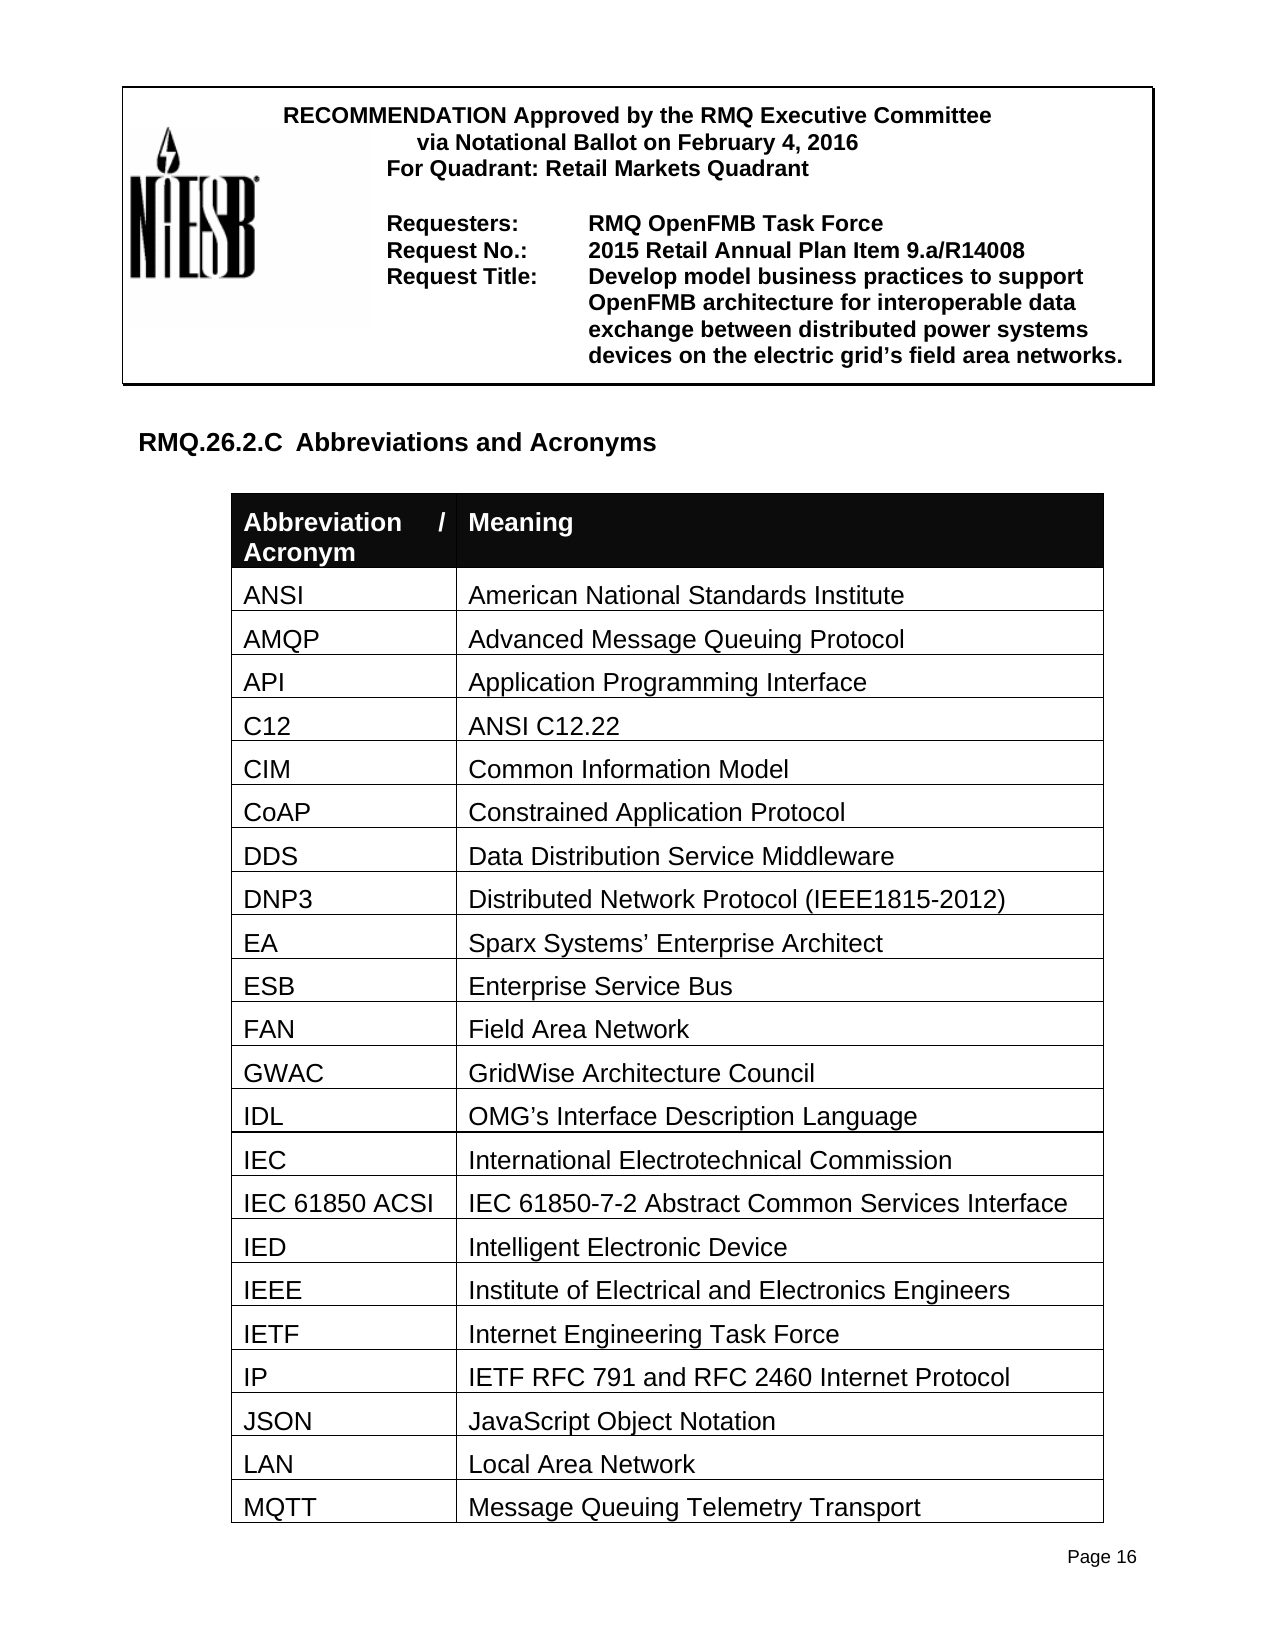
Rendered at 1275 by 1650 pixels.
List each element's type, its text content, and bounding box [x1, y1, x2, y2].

table_cell IP [232, 1350, 456, 1392]
table_cell GWAC [232, 1046, 456, 1088]
table_cell International Electrotechnical Commission [457, 1133, 1103, 1175]
table_cell C12 [232, 698, 456, 740]
table_cell Internet Engineering Task Force [457, 1306, 1103, 1348]
table_cell IED [232, 1219, 456, 1262]
table_cell American National Standards Institute [457, 568, 1103, 610]
table_cell ANSI [232, 568, 456, 610]
table_cell IETF RFC 791 and RFC 2460 Internet Protocol [457, 1350, 1103, 1392]
table_cell ESB [232, 959, 456, 1001]
table_header Meaning [457, 494, 1103, 567]
table_cell LAN [232, 1436, 456, 1479]
table_cell CIM [232, 741, 456, 784]
table_cell Common Information Model [457, 741, 1103, 784]
table_cell FAN [232, 1002, 456, 1044]
table_cell API [232, 655, 456, 697]
table_cell DNP3 [232, 872, 456, 914]
table_cell MQTT [232, 1480, 456, 1522]
table_cell Constrained Application Protocol [457, 785, 1103, 827]
table_header Abbreviation / Acronym [232, 494, 456, 567]
table_cell EA [232, 915, 456, 958]
table_cell Institute of Electrical and Electronics Engineers [457, 1263, 1103, 1305]
table_cell IDL [232, 1089, 456, 1131]
table_cell CoAP [232, 785, 456, 827]
table_cell IEEE [232, 1263, 456, 1305]
table_cell Message Queuing Telemetry Transport [457, 1480, 1103, 1522]
table_cell IEC [232, 1133, 456, 1175]
table_cell Sparx Systems’ Enterprise Architect [457, 915, 1103, 958]
table_cell Data Distribution Service Middleware [457, 828, 1103, 871]
table_cell ANSI C12.22 [457, 698, 1103, 740]
table_cell DDS [232, 828, 456, 871]
table_cell OMG’s Interface Description Language [457, 1089, 1103, 1131]
table_cell GridWise Architecture Council [457, 1046, 1103, 1088]
table_cell Application Programming Interface [457, 655, 1103, 697]
table_cell Local Area Network [457, 1436, 1103, 1479]
table_cell Intelligent Electronic Device [457, 1219, 1103, 1262]
table_cell JavaScript Object Notation [457, 1393, 1103, 1435]
table_cell Advanced Message Queuing Protocol [457, 611, 1103, 653]
table_cell Distributed Network Protocol (IEEE1815-2012) [457, 872, 1103, 914]
table_cell IEC 61850 ACSI [232, 1176, 456, 1218]
table_cell AMQP [232, 611, 456, 653]
table_cell JSON [232, 1393, 456, 1435]
subtitle RMQ.26.2.C Abbreviations and Acronyms [138, 427, 1137, 457]
table_cell Field Area Network [457, 1002, 1103, 1044]
table_cell IETF [232, 1306, 456, 1348]
table_cell IEC 61850-7-2 Abstract Common Services Interface [457, 1176, 1103, 1218]
table_cell Enterprise Service Bus [457, 959, 1103, 1001]
